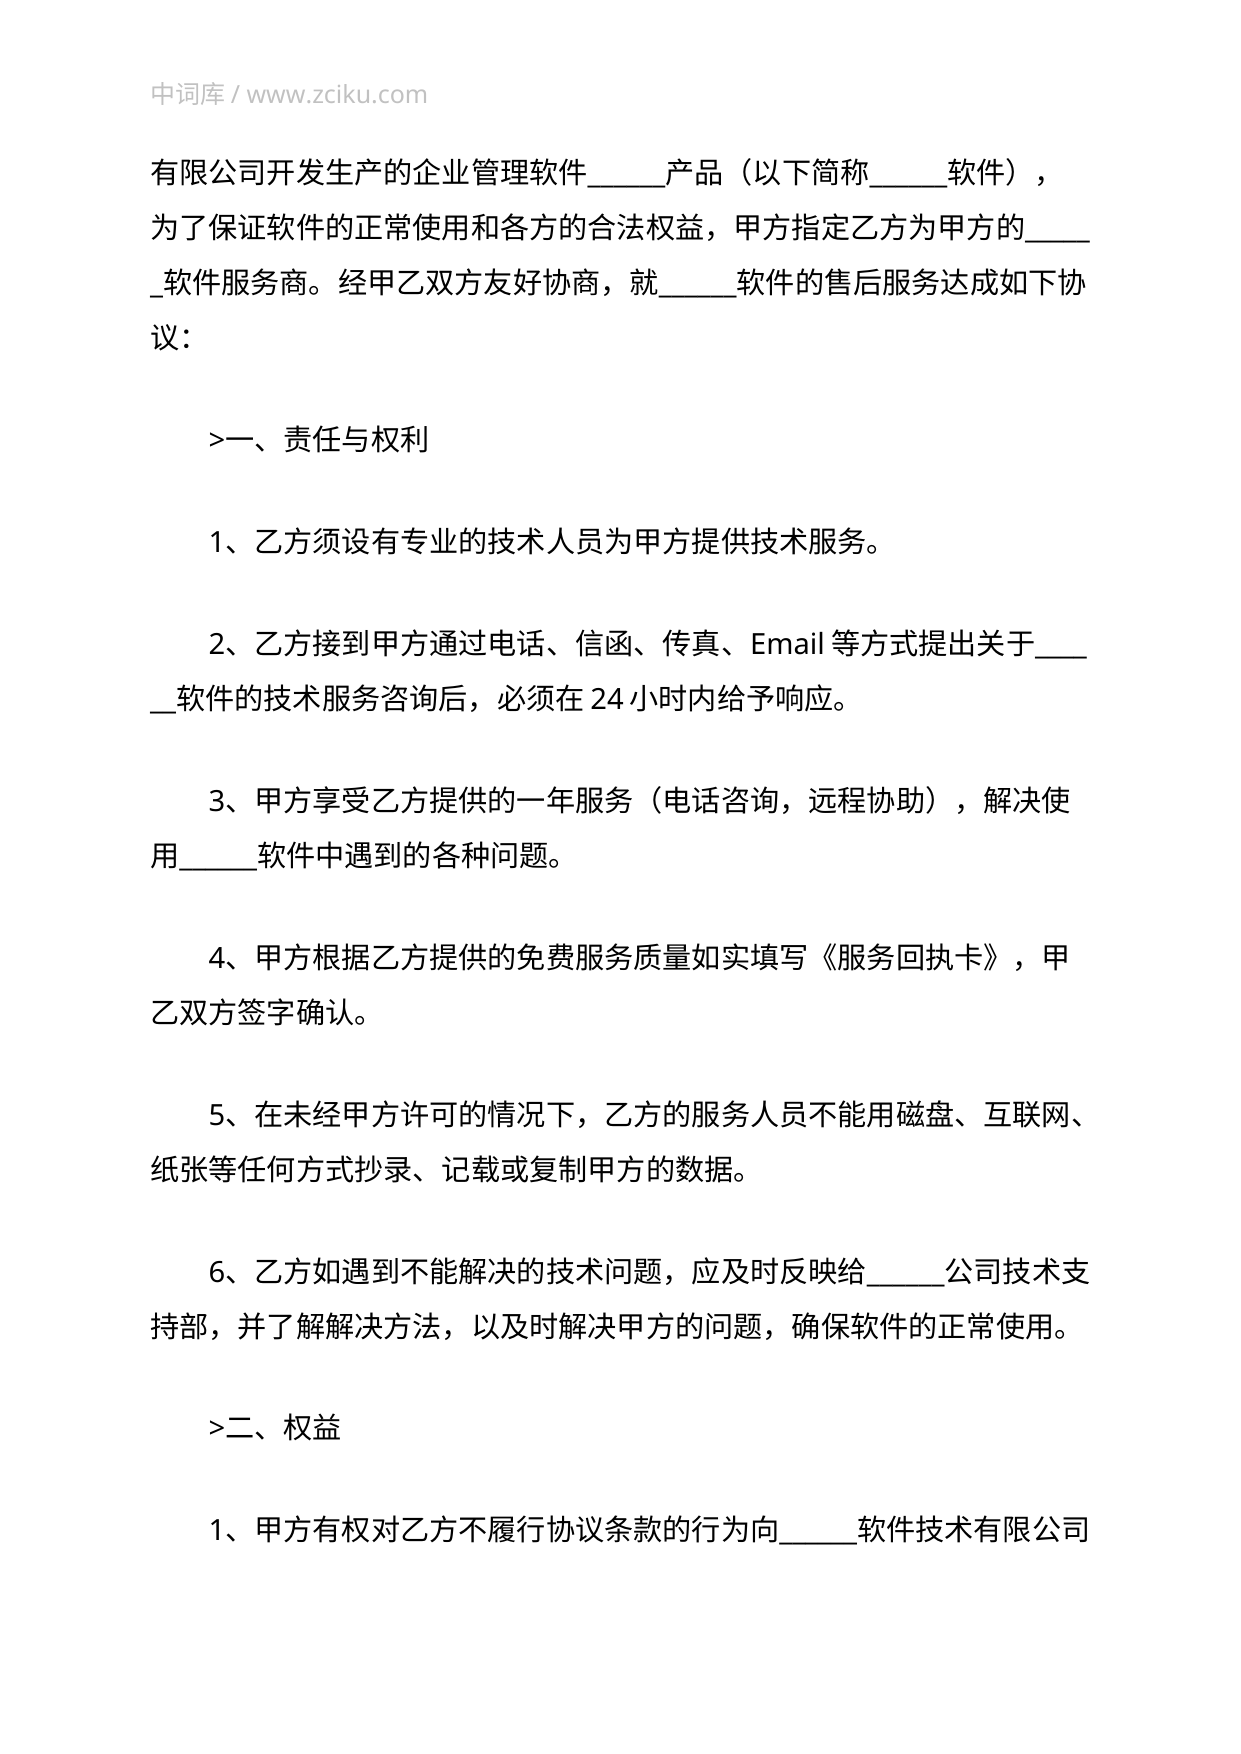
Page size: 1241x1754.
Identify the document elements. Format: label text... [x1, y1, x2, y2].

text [150, 150, 1090, 357]
text >二、权益 [150, 1405, 1090, 1447]
text 4、甲方根据乙方提供的免费服务质量如实填写《服务回执卡》，甲乙双方签字确认。 [150, 935, 1090, 1032]
text 3、甲方享受乙方提供的一年服务（电话咨询，远程协助），解决使用______软件中遇到的各种问题。 [150, 778, 1090, 875]
text 5、在未经甲方许可的情况下，乙方的服务人员不能用磁盘、互联网、纸张等任何方式抄录、记载或复制甲方的数据。 [150, 1091, 1090, 1189]
text 2、乙方接到甲方通过电话、信函、传真、Email等方式提出关于______软件的技术服务咨询后，必须在24小时内给予响应。 [150, 621, 1090, 718]
text >一、责任与权利 [150, 417, 1090, 459]
text 6、乙方如遇到不能解决的技术问题，应及时反映给______公司技术支持部，并了解解决方法，以及时解决甲方的问题，确保软件的正常使用。 [150, 1248, 1090, 1346]
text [150, 1507, 1090, 1549]
text 1、乙方须设有专业的技术人员为甲方提供技术服务。 [150, 519, 1090, 561]
